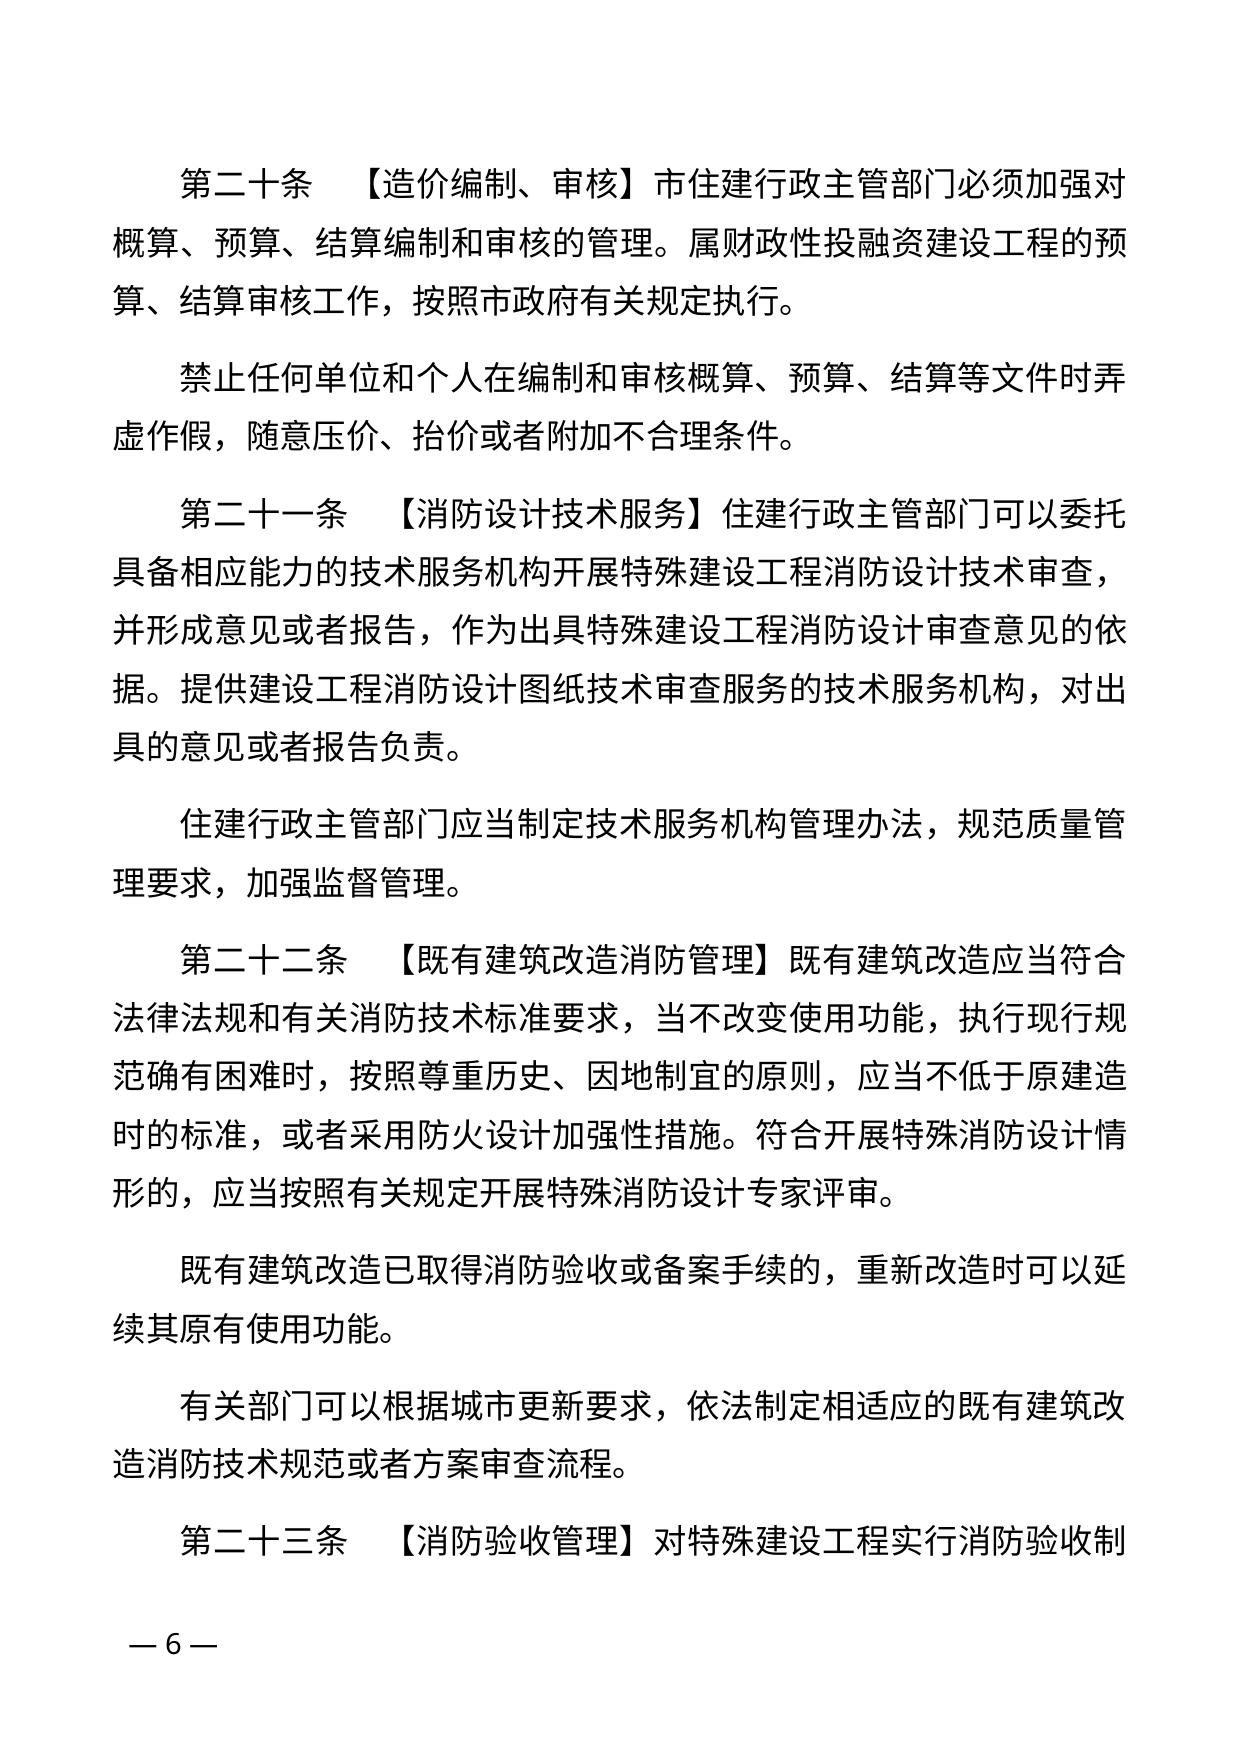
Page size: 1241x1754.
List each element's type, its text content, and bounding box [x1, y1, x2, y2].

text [112, 1507, 1128, 1565]
text 第二十条 【造价编制、审核】市住建行政主管部门必须加强对概算、预算、结算编制和审核的管理。属财政性投融资建设工程的预算、结算审核工作，按照市政府有关规定执行。 [112, 150, 1128, 325]
text 第二十一条 【消防设计技术服务】住建行政主管部门可以委托具备相应能力的技术服务机构开展特殊建设工程消防设计技术审查，并形成意见或者报告，作为出具特殊建设工程消防设计审查意见的依据。提供建设工程消防设计图纸技术审查服务的技术服务机构，对出具的意见或者报告负责。 [112, 479, 1128, 771]
text 第二十二条 【既有建筑改造消防管理】既有建筑改造应当符合法律法规和有关消防技术标准要求，当不改变使用功能，执行现行规范确有困难时，按照尊重历史、因地制宜的原则，应当不低于原建造时的标准，或者采用防火设计加强性措施。符合开展特殊消防设计情形的，应当按照有关规定开展特殊消防设计专家评审。 [112, 925, 1128, 1217]
text 既有建筑改造已取得消防验收或备案手续的，重新改造时可以延续其原有使用功能。 [112, 1236, 1128, 1353]
text 有关部门可以根据城市更新要求，依法制定相适应的既有建筑改造消防技术规范或者方案审查流程。 [112, 1371, 1128, 1488]
text 住建行政主管部门应当制定技术服务机构管理办法，规范质量管理要求，加强监督管理。 [112, 790, 1128, 907]
text 禁止任何单位和个人在编制和审核概算、预算、结算等文件时弄虚作假，随意压价、抬价或者附加不合理条件。 [112, 344, 1128, 461]
